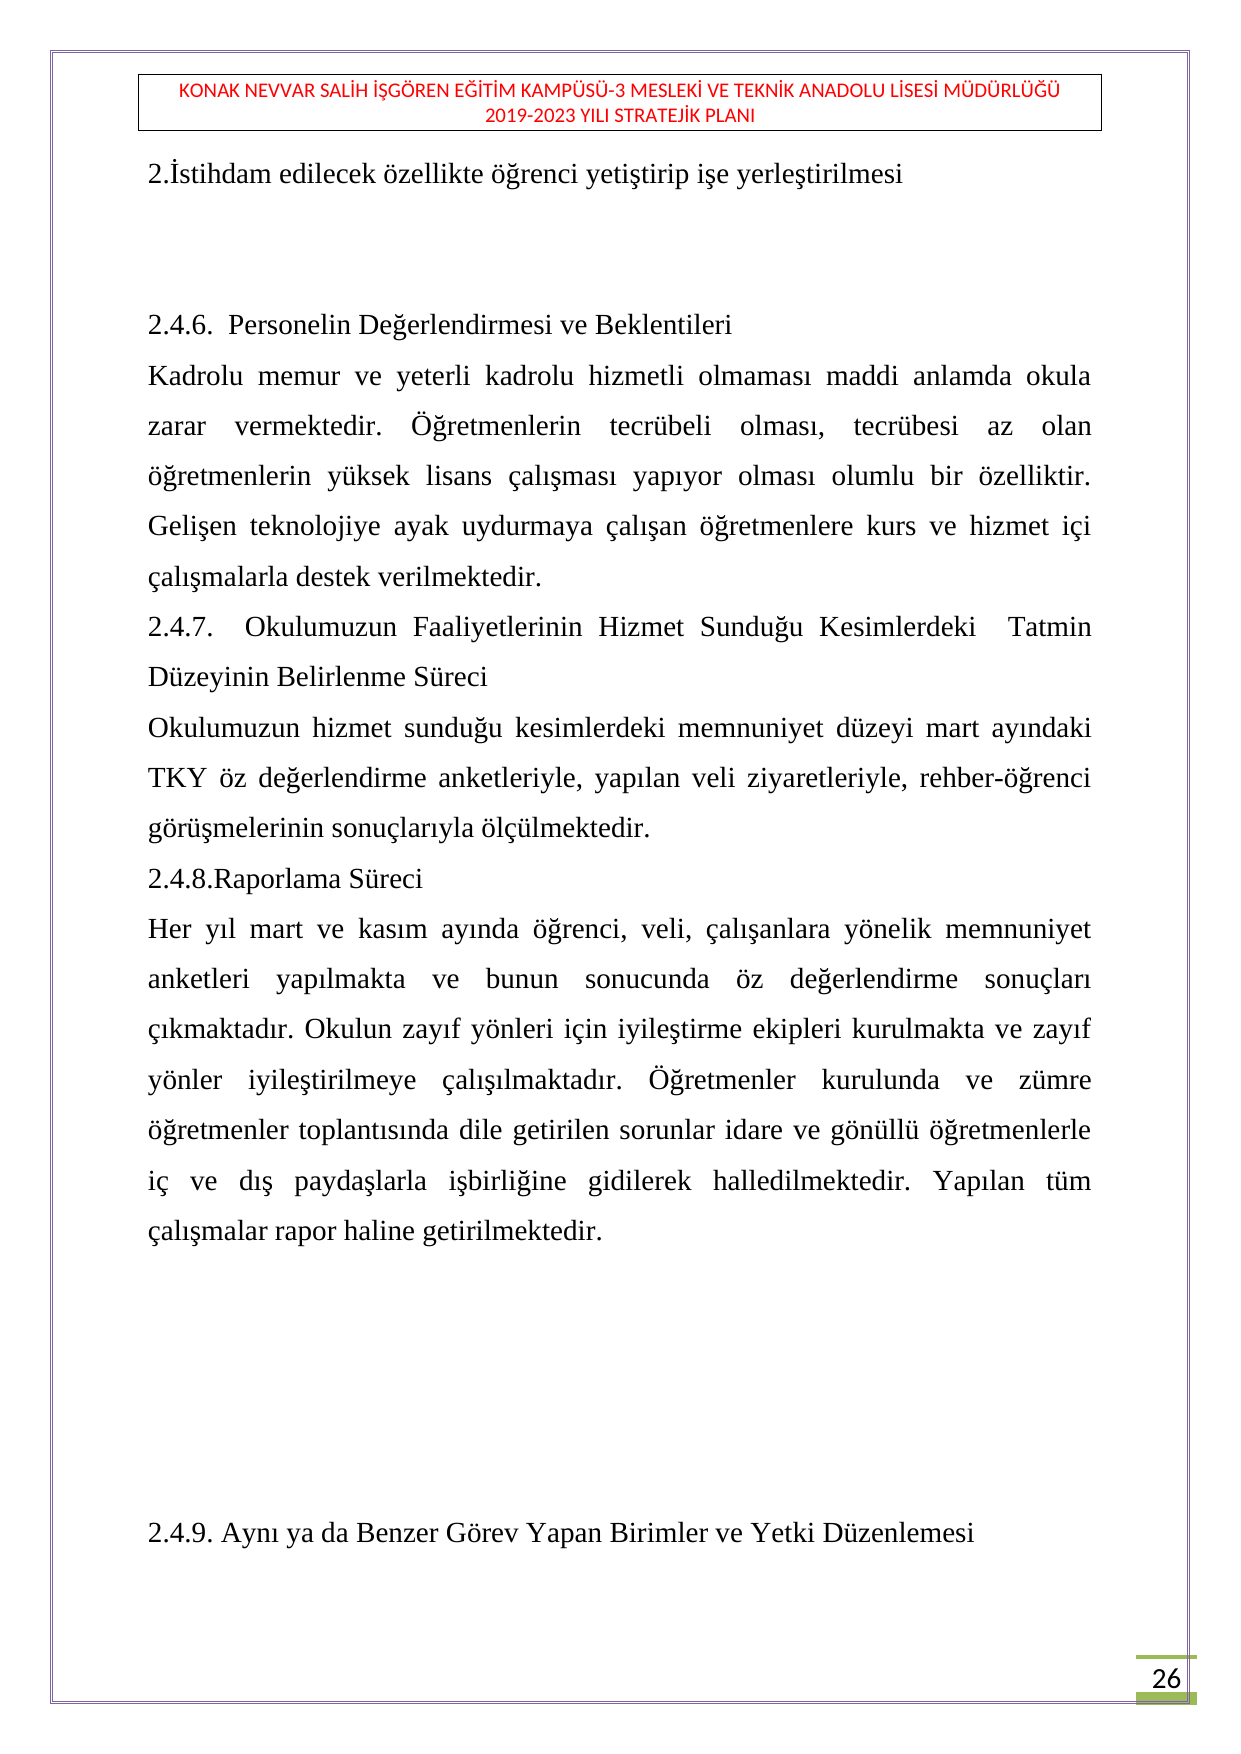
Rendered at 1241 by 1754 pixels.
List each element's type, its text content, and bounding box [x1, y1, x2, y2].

text 2.4.7. Okulumuzun Faaliyetlerinin Hizmet Sunduğu Kesimlerdeki Tatmin Düzeyinin Belirlenme Süreci [148, 609, 1092, 693]
text Kadrolu memur ve yeterli kadrolu hizmetli olmaması maddi anlamda okula zarar vermektedir. Öğretmenlerin tecrübeli olması, tecrübesi az olan öğretmenlerin yüksek lisans çalışması yapıyor olması olumlu bir özelliktir. Gelişen teknolojiye ayak uydurmaya çalışan öğretmenlere kurs ve hizmet içi çalışmalarla destek verilmektedir. [148, 358, 1092, 592]
text 2.İstihdam edilecek özellikte öğrenci yetiştirip işe yerleştirilmesi [148, 156, 1092, 190]
text 2.4.9. Aynı ya da Benzer Görev Yapan Birimler ve Yetki Düzenlemesi [148, 1515, 1092, 1548]
text Her yıl mart ve kasım ayında öğrenci, veli, çalışanlara yönelik memnuniyet anketleri yapılmakta ve bunun sonucunda öz değerlendirme sonuçları çıkmaktadır. Okulun zayıf yönleri için iyileştirme ekipleri kurulmakta ve zayıf yönler iyileştirilmeye çalışılmaktadır. Öğretmenler kurulunda ve zümre öğretmenler toplantısında dile getirilen sorunlar idare ve gönüllü öğretmenlerle iç ve dış paydaşlarla işbirliğine gidilerek halledilmektedir. Yapılan tüm çalışmalar rapor haline getirilmektedir. [148, 911, 1092, 1246]
text 2.4.8.Raporlama Süreci [148, 861, 1092, 894]
text Okulumuzun hizmet sunduğu kesimlerdeki memnuniyet düzeyi mart ayındaki TKY öz değerlendirme anketleriyle, yapılan veli ziyaretleriyle, rehber-öğrenci görüşmelerinin sonuçlarıyla ölçülmektedir. [148, 710, 1092, 844]
text 2.4.6. Personelin Değerlendirmesi ve Beklentileri [148, 307, 1092, 341]
